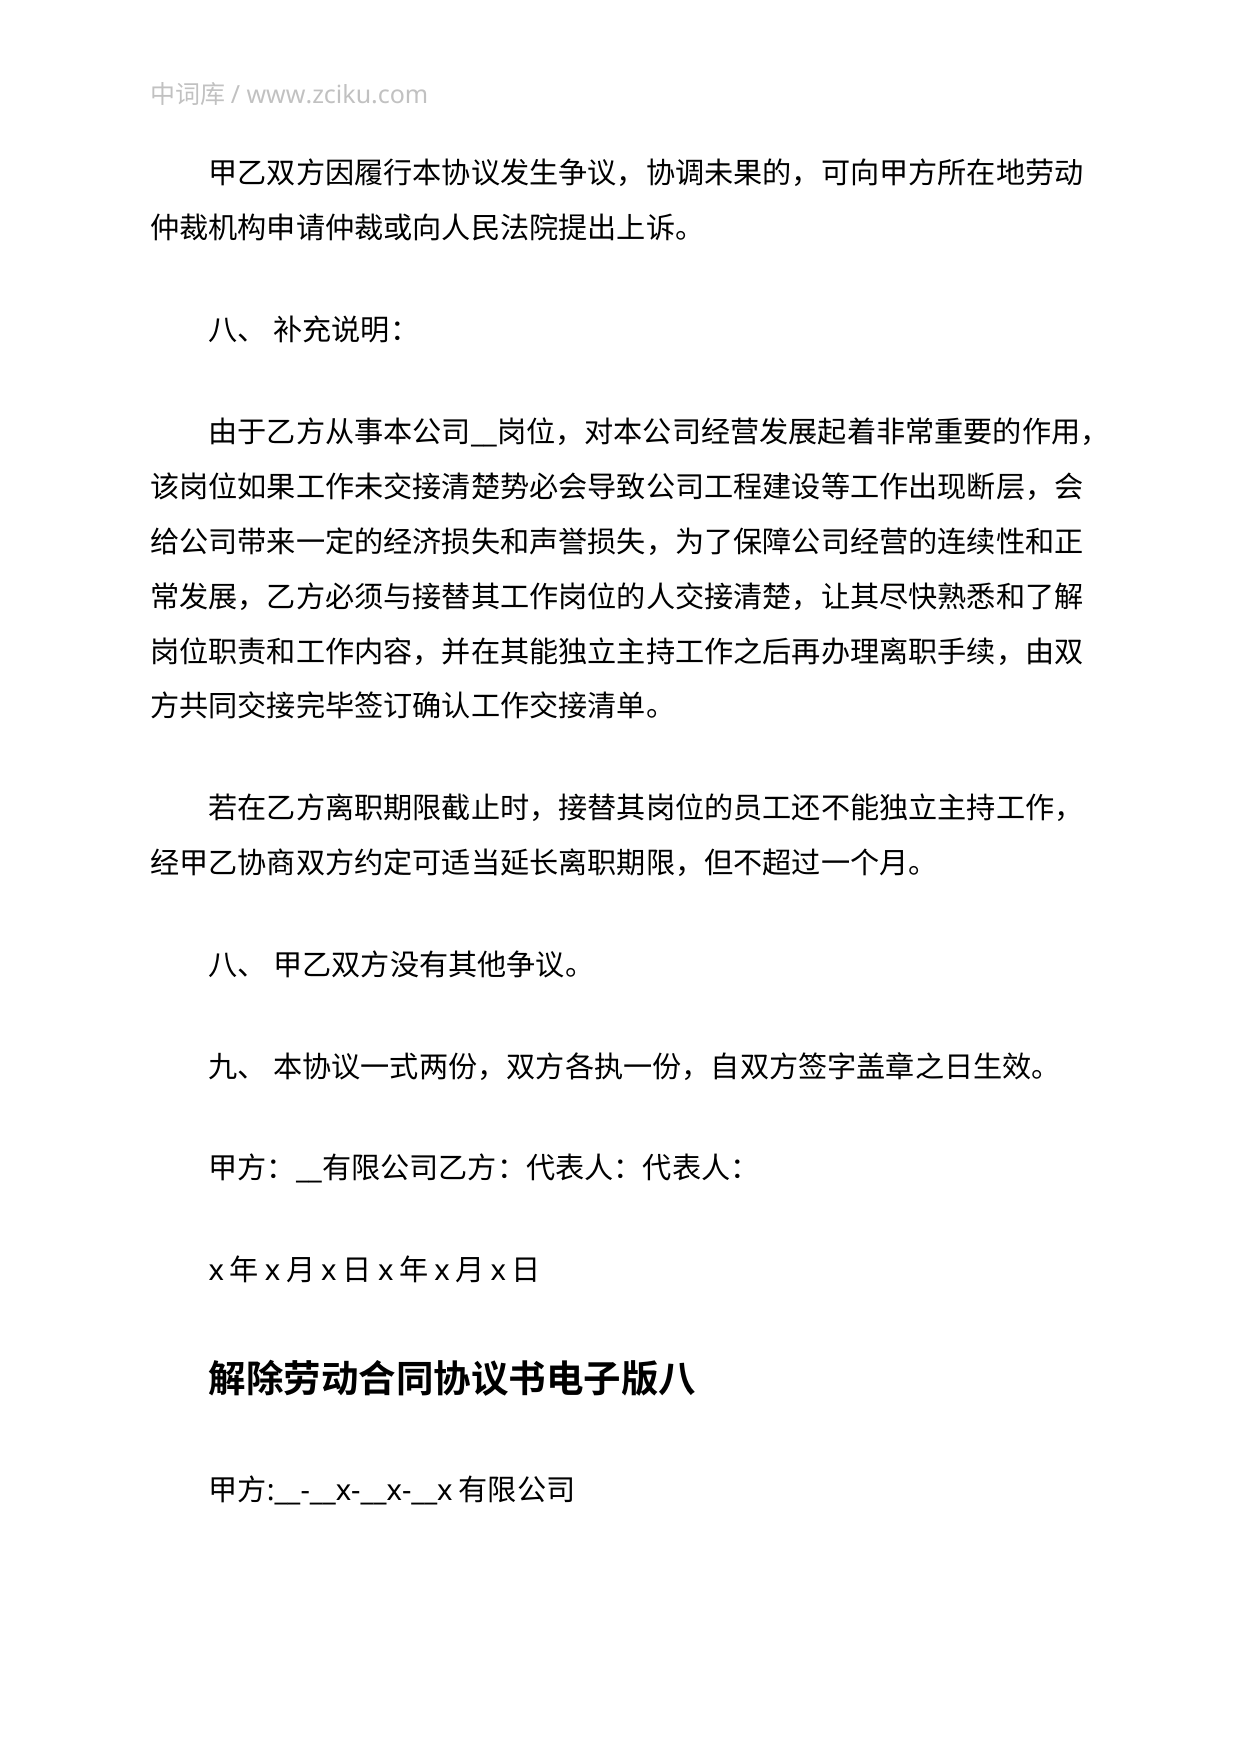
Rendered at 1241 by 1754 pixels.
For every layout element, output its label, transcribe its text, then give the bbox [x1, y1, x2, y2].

text 八、 甲乙双方没有其他争议。 [150, 941, 1090, 984]
text 若在乙方离职期限截止时，接替其岗位的员工还不能独立主持工作，经甲乙协商双方约定可适当延长离职期限，但不超过一个月。 [150, 785, 1090, 882]
text 八、 补充说明： [150, 307, 1090, 349]
text 甲方:__-__x-__x-__x有限公司 [150, 1466, 1090, 1509]
text 解除劳动合同协议书电子版八 [150, 1349, 1090, 1403]
text 九、 本协议一式两份，双方各执一份，自双方签字盖章之日生效。 [150, 1043, 1090, 1086]
text x年x月x日 x年x月x日 [150, 1247, 1090, 1289]
text 甲方：__有限公司乙方：代表人：代表人： [150, 1145, 1090, 1187]
text 由于乙方从事本公司__岗位，对本公司经营发展起着非常重要的作用，该岗位如果工作未交接清楚势必会导致公司工程建设等工作出现断层，会给公司带来一定的经济损失和声誉损失，为了保障公司经营的连续性和正常发展，乙方必须与接替其工作岗位的人交接清楚，让其尽快熟悉和了解岗位职责和工作内容，并在其能独立主持工作之后再办理离职手续，由双方共同交接完毕签订确认工作交接清单。 [150, 408, 1090, 725]
text 甲乙双方因履行本协议发生争议，协调未果的，可向甲方所在地劳动仲裁机构申请仲裁或向人民法院提出上诉。 [150, 150, 1090, 247]
